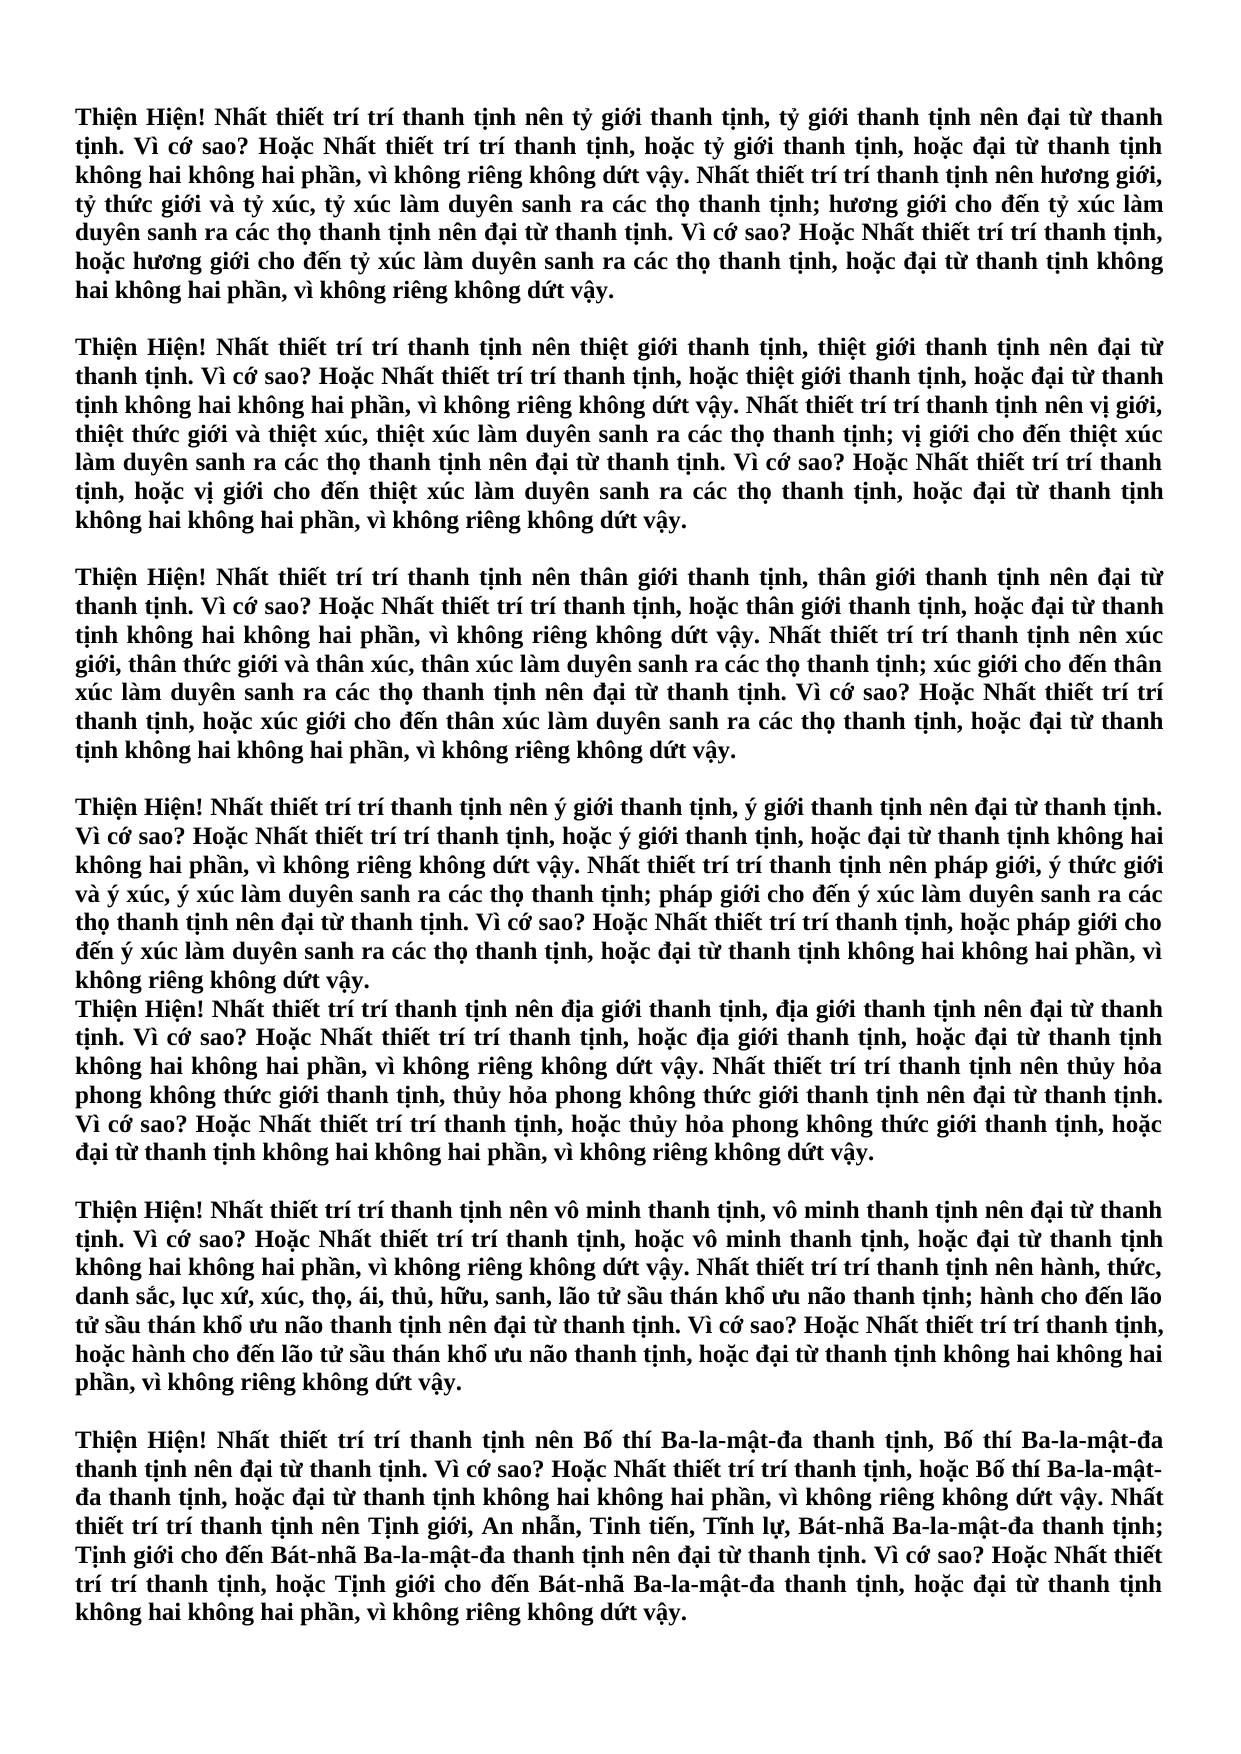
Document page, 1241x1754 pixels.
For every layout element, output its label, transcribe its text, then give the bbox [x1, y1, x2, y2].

text Thiện Hiện! Nhất thiết trí trí thanh tịnh nên tỷ giới thanh tịnh, tỷ giới thanh tịnh nên đại từ thanh tịnh. Vì cớ sao? Hoặc Nhất thiết trí trí thanh tịnh, hoặc tỷ giới thanh tịnh, hoặc đại từ thanh tịnh không hai không hai phần, vì không riêng không dứt vậy. Nhất thiết trí trí thanh tịnh nên hương giới, tỷ thức giới và tỷ xúc, tỷ xúc làm duyên sanh ra các thọ thanh tịnh; hương giới cho đến tỷ xúc làm duyên sanh ra các thọ thanh tịnh nên đại từ thanh tịnh. Vì cớ sao? Hoặc Nhất thiết trí trí thanh tịnh, hoặc hương giới cho đến tỷ xúc làm duyên sanh ra các thọ thanh tịnh, hoặc đại từ thanh tịnh không hai không hai phần, vì không riêng không dứt vậy. [75, 102, 1165, 304]
text Thiện Hiện! Nhất thiết trí trí thanh tịnh nên ý giới thanh tịnh, ý giới thanh tịnh nên đại từ thanh tịnh. Vì cớ sao? Hoặc Nhất thiết trí trí thanh tịnh, hoặc ý giới thanh tịnh, hoặc đại từ thanh tịnh không hai không hai phần, vì không riêng không dứt vậy. Nhất thiết trí trí thanh tịnh nên pháp giới, ý thức giới và ý xúc, ý xúc làm duyên sanh ra các thọ thanh tịnh; pháp giới cho đến ý xúc làm duyên sanh ra các thọ thanh tịnh nên đại từ thanh tịnh. Vì cớ sao? Hoặc Nhất thiết trí trí thanh tịnh, hoặc pháp giới cho đến ý xúc làm duyên sanh ra các thọ thanh tịnh, hoặc đại từ thanh tịnh không hai không hai phần, vì không riêng không dứt vậy. [75, 792, 1165, 994]
text Thiện Hiện! Nhất thiết trí trí thanh tịnh nên thân giới thanh tịnh, thân giới thanh tịnh nên đại từ thanh tịnh. Vì cớ sao? Hoặc Nhất thiết trí trí thanh tịnh, hoặc thân giới thanh tịnh, hoặc đại từ thanh tịnh không hai không hai phần, vì không riêng không dứt vậy. Nhất thiết trí trí thanh tịnh nên xúc giới, thân thức giới và thân xúc, thân xúc làm duyên sanh ra các thọ thanh tịnh; xúc giới cho đến thân xúc làm duyên sanh ra các thọ thanh tịnh nên đại từ thanh tịnh. Vì cớ sao? Hoặc Nhất thiết trí trí thanh tịnh, hoặc xúc giới cho đến thân xúc làm duyên sanh ra các thọ thanh tịnh, hoặc đại từ thanh tịnh không hai không hai phần, vì không riêng không dứt vậy. [75, 562, 1165, 764]
text Thiện Hiện! Nhất thiết trí trí thanh tịnh nên thiệt giới thanh tịnh, thiệt giới thanh tịnh nên đại từ thanh tịnh. Vì cớ sao? Hoặc Nhất thiết trí trí thanh tịnh, hoặc thiệt giới thanh tịnh, hoặc đại từ thanh tịnh không hai không hai phần, vì không riêng không dứt vậy. Nhất thiết trí trí thanh tịnh nên vị giới, thiệt thức giới và thiệt xúc, thiệt xúc làm duyên sanh ra các thọ thanh tịnh; vị giới cho đến thiệt xúc làm duyên sanh ra các thọ thanh tịnh nên đại từ thanh tịnh. Vì cớ sao? Hoặc Nhất thiết trí trí thanh tịnh, hoặc vị giới cho đến thiệt xúc làm duyên sanh ra các thọ thanh tịnh, hoặc đại từ thanh tịnh không hai không hai phần, vì không riêng không dứt vậy. [75, 332, 1165, 534]
text Thiện Hiện! Nhất thiết trí trí thanh tịnh nên Bố thí Ba-la-mật-đa thanh tịnh, Bố thí Ba-la-mật-đa thanh tịnh nên đại từ thanh tịnh. Vì cớ sao? Hoặc Nhất thiết trí trí thanh tịnh, hoặc Bố thí Ba-la-mật-đa thanh tịnh, hoặc đại từ thanh tịnh không hai không hai phần, vì không riêng không dứt vậy. Nhất thiết trí trí thanh tịnh nên Tịnh giới, An nhẫn, Tinh tiến, Tĩnh lự, Bát-nhã Ba-la-mật-đa thanh tịnh; Tịnh giới cho đến Bát-nhã Ba-la-mật-đa thanh tịnh nên đại từ thanh tịnh. Vì cớ sao? Hoặc Nhất thiết trí trí thanh tịnh, hoặc Tịnh giới cho đến Bát-nhã Ba-la-mật-đa thanh tịnh, hoặc đại từ thanh tịnh không hai không hai phần, vì không riêng không dứt vậy. [75, 1425, 1165, 1626]
text Thiện Hiện! Nhất thiết trí trí thanh tịnh nên địa giới thanh tịnh, địa giới thanh tịnh nên đại từ thanh tịnh. Vì cớ sao? Hoặc Nhất thiết trí trí thanh tịnh, hoặc địa giới thanh tịnh, hoặc đại từ thanh tịnh không hai không hai phần, vì không riêng không dứt vậy. Nhất thiết trí trí thanh tịnh nên thủy hỏa phong không thức giới thanh tịnh, thủy hỏa phong không thức giới thanh tịnh nên đại từ thanh tịnh. Vì cớ sao? Hoặc Nhất thiết trí trí thanh tịnh, hoặc thủy hỏa phong không thức giới thanh tịnh, hoặc đại từ thanh tịnh không hai không hai phần, vì không riêng không dứt vậy. [75, 994, 1165, 1166]
text Thiện Hiện! Nhất thiết trí trí thanh tịnh nên vô minh thanh tịnh, vô minh thanh tịnh nên đại từ thanh tịnh. Vì cớ sao? Hoặc Nhất thiết trí trí thanh tịnh, hoặc vô minh thanh tịnh, hoặc đại từ thanh tịnh không hai không hai phần, vì không riêng không dứt vậy. Nhất thiết trí trí thanh tịnh nên hành, thức, danh sắc, lục xứ, xúc, thọ, ái, thủ, hữu, sanh, lão tử sầu thán khổ ưu não thanh tịnh; hành cho đến lão tử sầu thán khổ ưu não thanh tịnh nên đại từ thanh tịnh. Vì cớ sao? Hoặc Nhất thiết trí trí thanh tịnh, hoặc hành cho đến lão tử sầu thán khổ ưu não thanh tịnh, hoặc đại từ thanh tịnh không hai không hai phần, vì không riêng không dứt vậy. [75, 1195, 1165, 1396]
